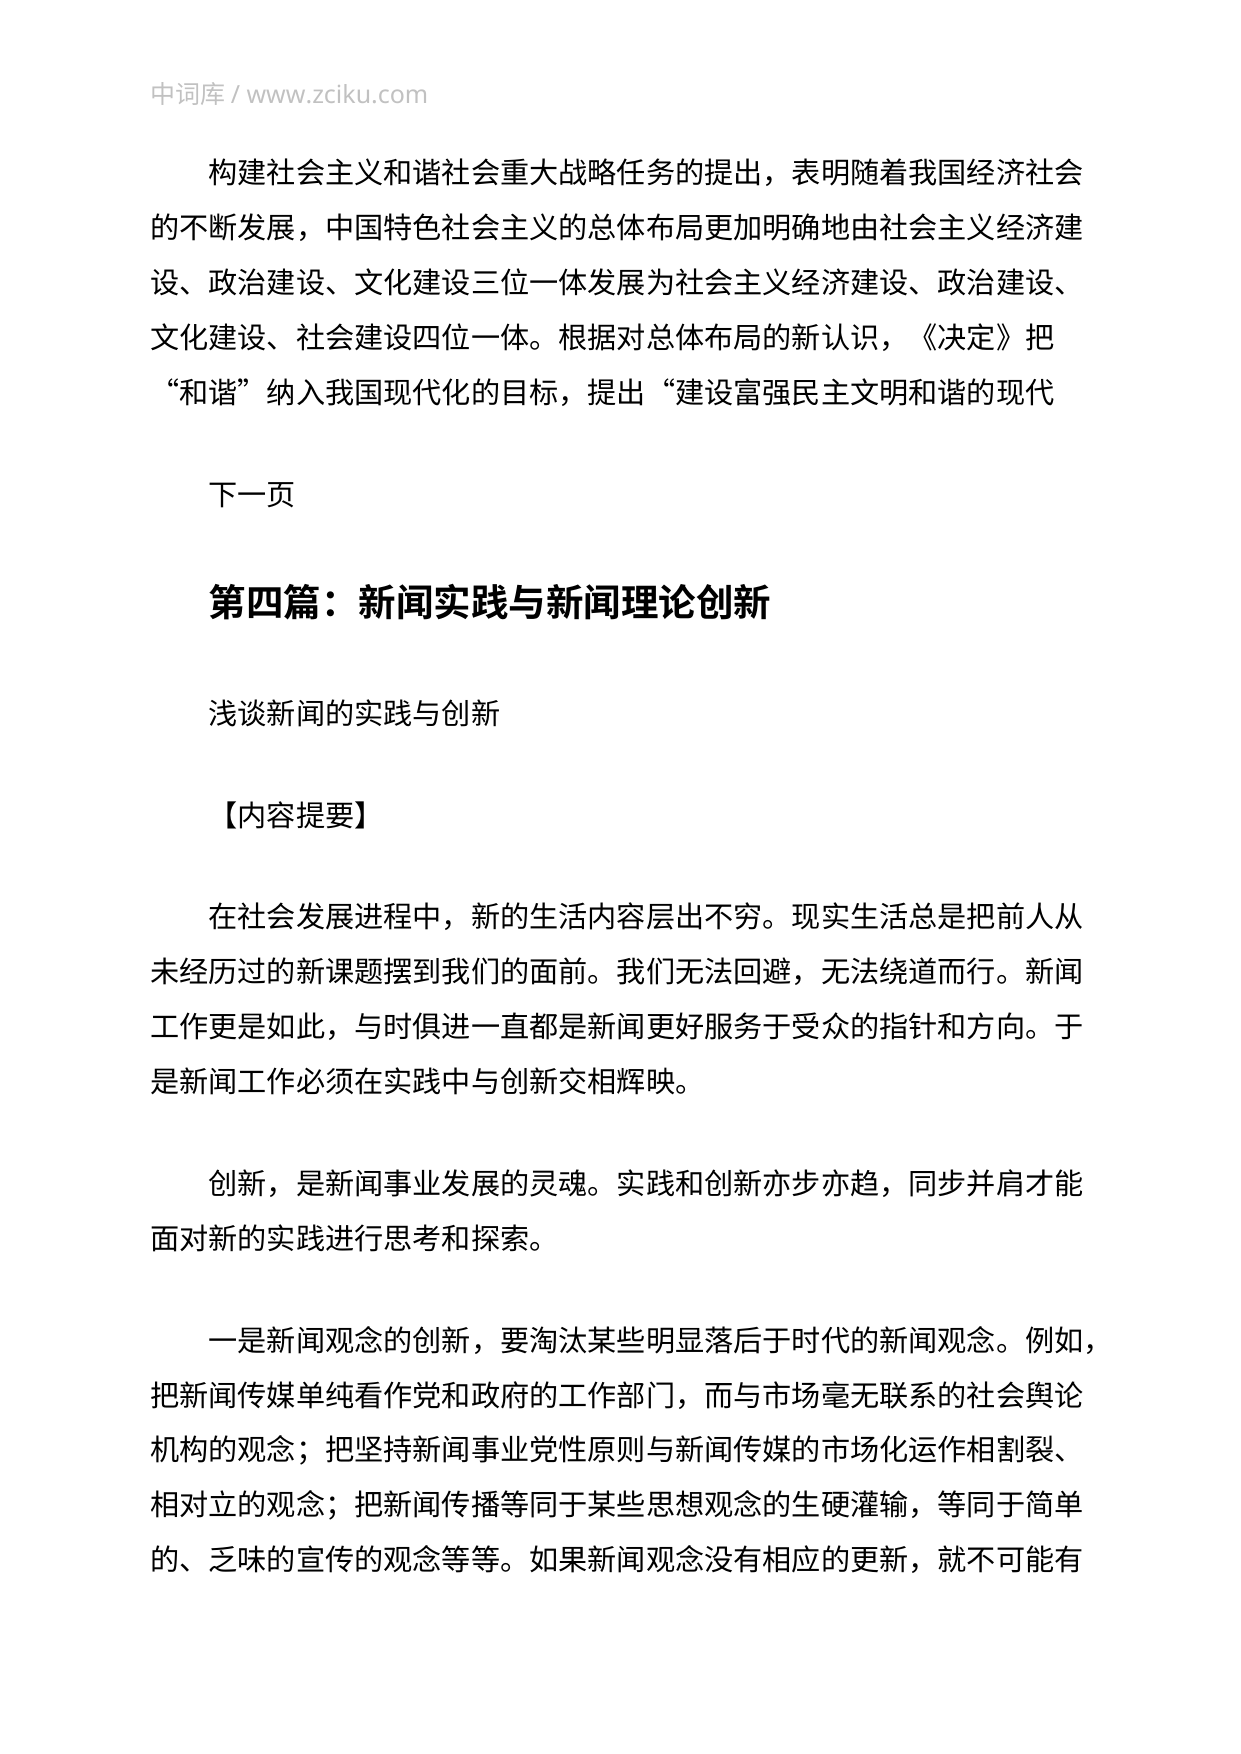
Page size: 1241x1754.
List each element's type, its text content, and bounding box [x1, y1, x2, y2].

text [150, 1317, 1090, 1579]
text 浅谈新闻的实践与创新 [150, 691, 1090, 733]
text 下一页 [150, 471, 1090, 514]
text 在社会发展进程中，新的生活内容层出不穷。现实生活总是把前人从未经历过的新课题摆到我们的面前。我们无法回避，无法绕道而行。新闻工作更是如此，与时俱进一直都是新闻更好服务于受众的指针和方向。于是新闻工作必须在实践中与创新交相辉映。 [150, 894, 1090, 1101]
text 构建社会主义和谐社会重大战略任务的提出，表明随着我国经济社会的不断发展，中国特色社会主义的总体布局更加明确地由社会主义经济建设、政治建设、文化建设三位一体发展为社会主义经济建设、政治建设、文化建设、社会建设四位一体。根据对总体布局的新认识，《决定》把“和谐”纳入我国现代化的目标，提出“建设富强民主文明和谐的现代 [150, 150, 1090, 412]
text 创新，是新闻事业发展的灵魂。实践和创新亦步亦趋，同步并肩才能面对新的实践进行思考和探索。 [150, 1161, 1090, 1258]
text 第四篇：新闻实践与新闻理论创新 [150, 573, 1090, 627]
text 【内容提要】 [150, 792, 1090, 834]
